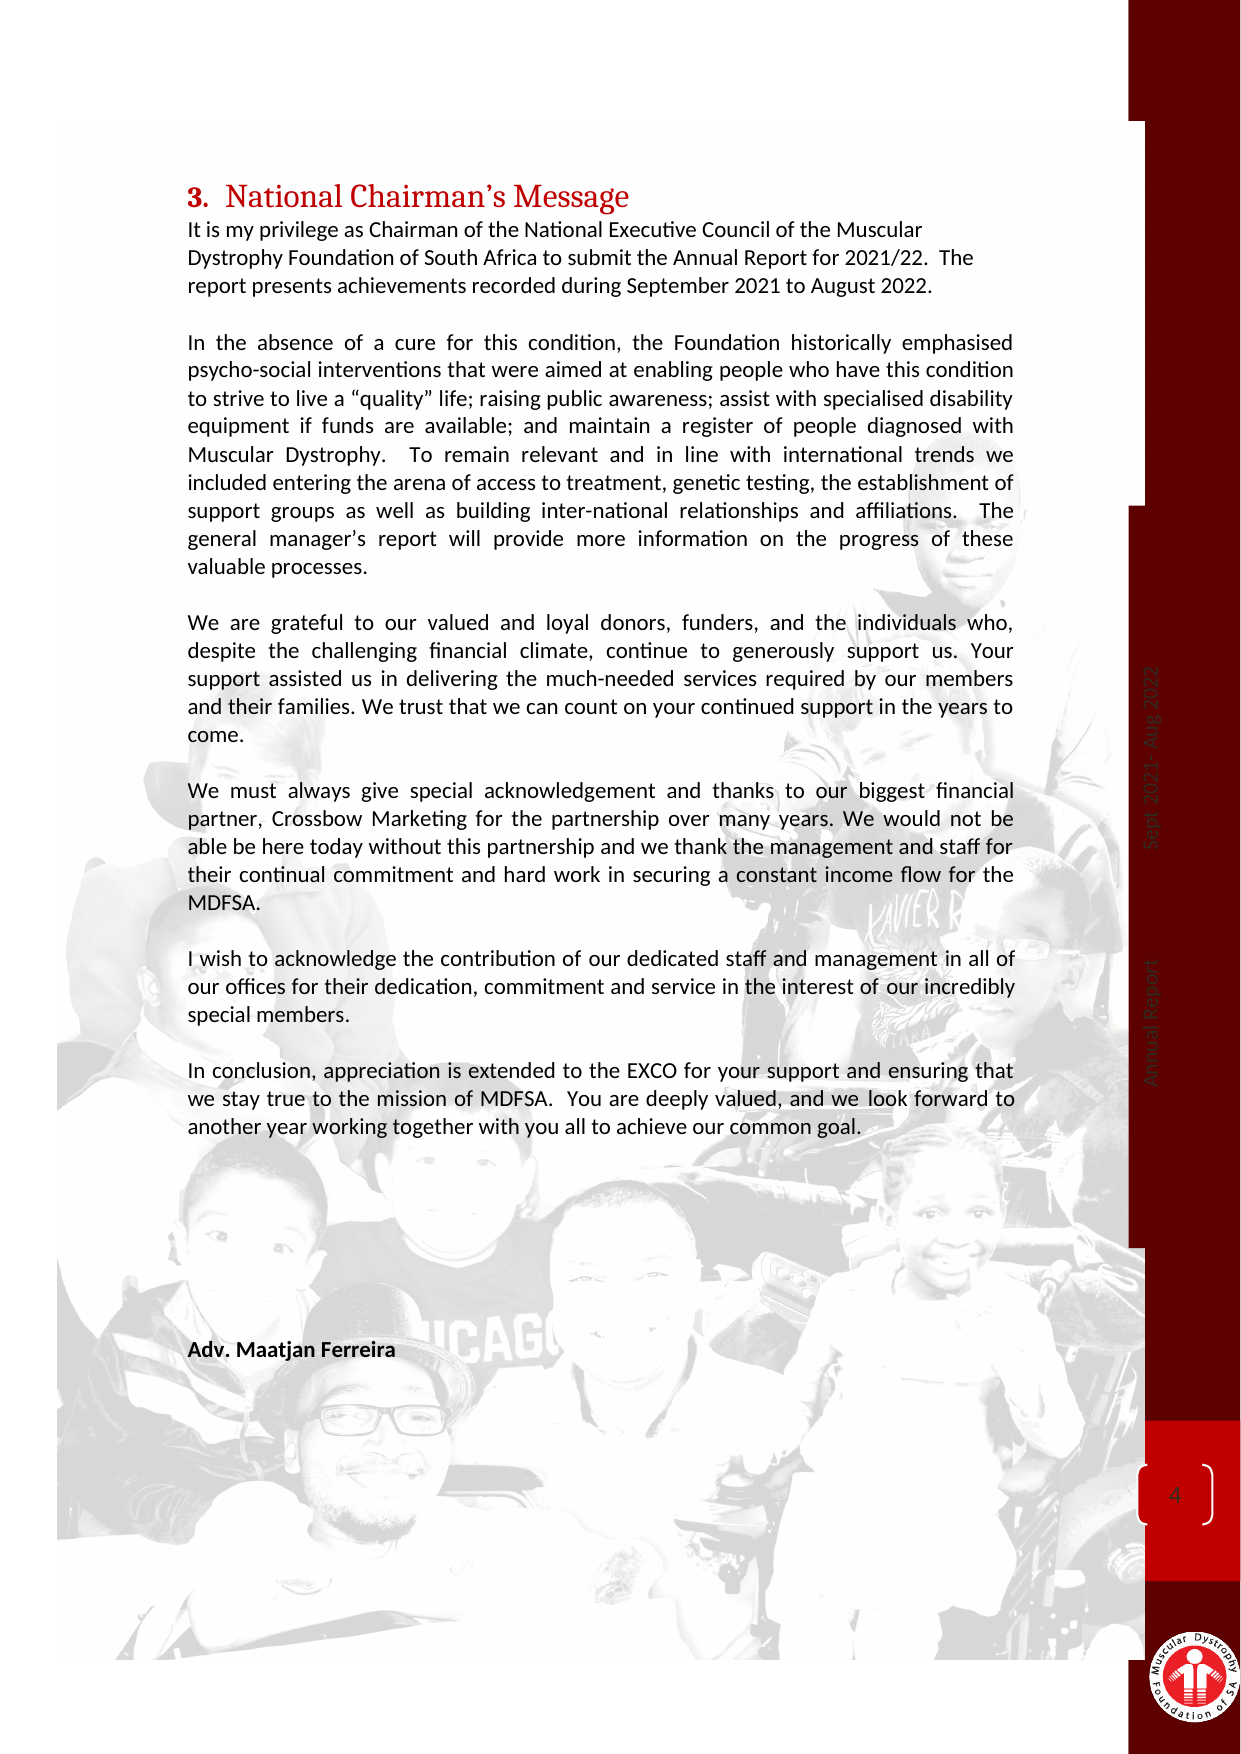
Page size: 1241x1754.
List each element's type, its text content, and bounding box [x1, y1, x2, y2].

text We must always give special acknowledgement and thanks to our biggest financial partner, Crossbow Marketing for the partnership over many years. We would not be able be here today without this partnership and we thank the management and staff for their continual commitment and hard work in securing a constant income flow for the MDFSA. [187, 776, 1015, 916]
text In conclusion, appreciation is extended to the EXCO for your support and ensuring that we stay true to the mission of MDFSA. You are deeply valued, and we look forward to another year working together with you all to achieve our common goal. [187, 1056, 1015, 1140]
text Adv. Maatjan Ferreira [187, 1336, 1015, 1364]
subtitle National Chairman’s Message [187, 177, 1015, 216]
text It is my privilege as Chairman of the National Executive Council of the Muscular Dystrophy Foundation of South Africa to submit the Annual Report for 2021/22. The report presents achievements recorded during September 2021 to August 2022. [187, 216, 1015, 299]
text In the absence of a cure for this condition, the Foundation historically emphasised psycho-social interventions that were aimed at enabling people who have this condition to strive to live a “quality” life; raising public awareness; assist with specialised disability equipment if funds are available; and maintain a register of people diagnosed with Muscular Dystrophy. To remain relevant and in line with international trends we included entering the arena of access to treatment, genetic testing, the establishment of support groups as well as building inter-national relationships and affiliations. The general manager’s report will provide more information on the progress of these valuable processes. [187, 328, 1015, 580]
picture [1148, 1632, 1241, 1724]
text We are grateful to our valued and loyal donors, funders, and the individuals who, despite the challenging financial climate, continue to generously support us. Your support assisted us in delivering the much-needed services required by our members and their families. We trust that we can count on your continued support in the years to come. [187, 608, 1015, 748]
text I wish to acknowledge the contribution of our dedicated staff and management in all of our offices for their dedication, commitment and service in the interest of our incredibly special members. [187, 944, 1015, 1028]
